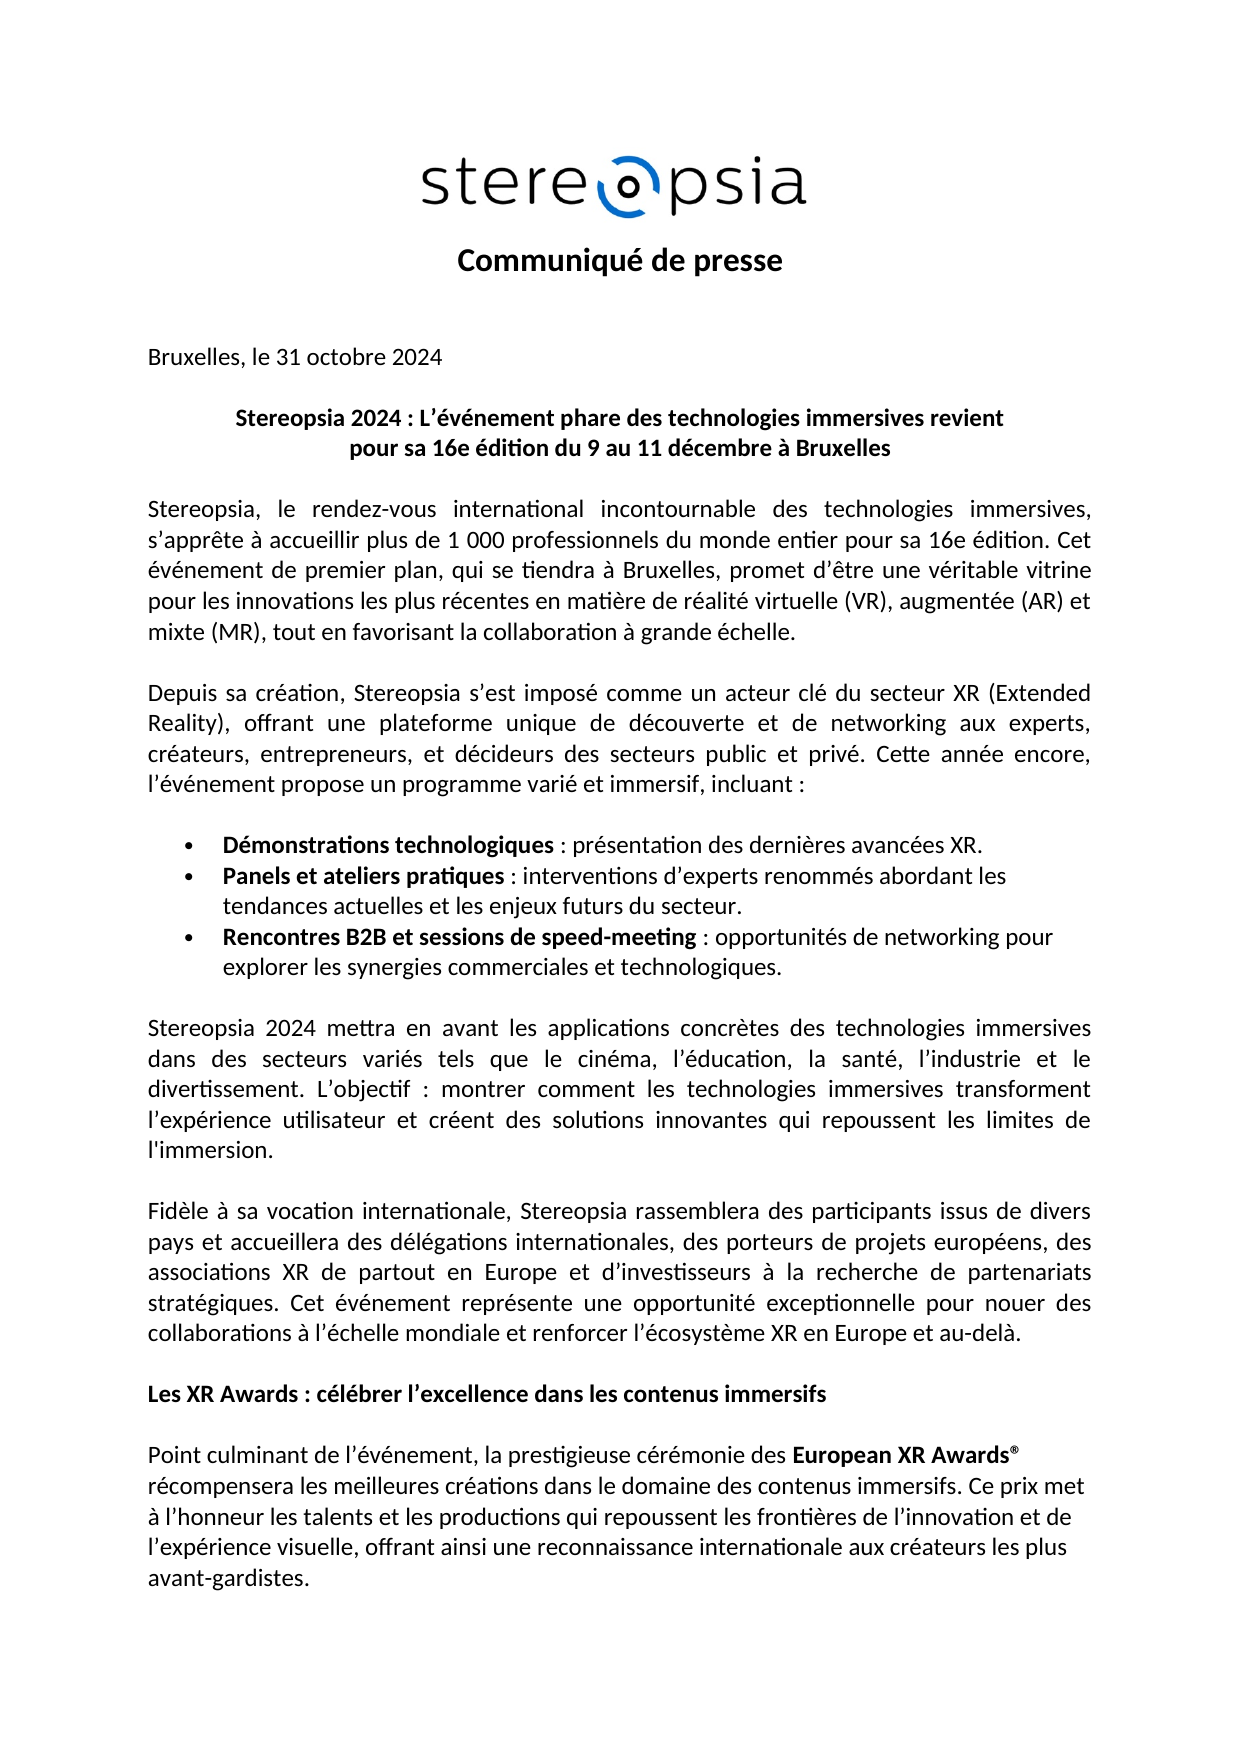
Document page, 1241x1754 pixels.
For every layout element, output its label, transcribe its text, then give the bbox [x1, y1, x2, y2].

text Stereopsia 2024 : L’événement phare des technologies immersives revient pour sa 16e édition du 9 au 11 décembre à Bruxelles [148, 402, 1093, 463]
text Les XR Awards : célébrer l’excellence dans les contenus immersifs [148, 1379, 1093, 1409]
text Point culminant de l’événement, la prestigieuse cérémonie des European XR Awards® récompensera les meilleures créations dans le domaine des contenus immersifs. Ce prix met à l’honneur les talents et les productions qui repoussent les frontières de l’innovation et de l’expérience visuelle, offrant ainsi une reconnaissance internationale aux créateurs les plus avant-gardistes. [148, 1440, 1093, 1592]
list Panels et ateliers pratiques : interventions d’experts renommés abordant les tendances actuelles et les enjeux futurs du secteur. [185, 860, 1093, 921]
text Stereopsia, le rendez-vous international incontournable des technologies immersives, s’apprête à accueillir plus de 1 000 professionnels du monde entier pour sa 16e édition. Cet événement de premier plan, qui se tiendra à Bruxelles, promet d’être une véritable vitrine pour les innovations les plus récentes en matière de réalité virtuelle (VR), augmentée (AR) et mixte (MR), tout en favorisant la collaboration à grande échelle. [148, 493, 1093, 646]
picture [409, 147, 821, 223]
list Démonstrations technologiques : présentation des dernières avancées XR. [185, 829, 1093, 860]
text Bruxelles, le 31 octobre 2024 [148, 341, 1093, 371]
text Stereopsia 2024 mettra en avant les applications concrètes des technologies immersives dans des secteurs variés tels que le cinéma, l’éducation, la santé, l’industrie et le divertissement. L’objectif : montrer comment les technologies immersives transforment l’expérience utilisateur et créent des solutions innovantes qui repoussent les limites de l'immersion. [148, 1012, 1093, 1165]
list Rencontres B2B et sessions de speed-meeting : opportunités de networking pour explorer les synergies commerciales et technologiques. [185, 921, 1093, 982]
text Communiqué de presse [148, 239, 1093, 280]
text Depuis sa création, Stereopsia s’est imposé comme un acteur clé du secteur XR (Extended Reality), offrant une plateforme unique de découverte et de networking aux experts, créateurs, entrepreneurs, et décideurs des secteurs public et privé. Cette année encore, l’événement propose un programme varié et immersif, incluant : [148, 677, 1093, 799]
text Fidèle à sa vocation internationale, Stereopsia rassemblera des participants issus de divers pays et accueillera des délégations internationales, des porteurs de projets européens, des associations XR de partout en Europe et d’investisseurs à la recherche de partenariats stratégiques. Cet événement représente une opportunité exceptionnelle pour nouer des collaborations à l’échelle mondiale et renforcer l’écosystème XR en Europe et au-delà. [148, 1196, 1093, 1348]
